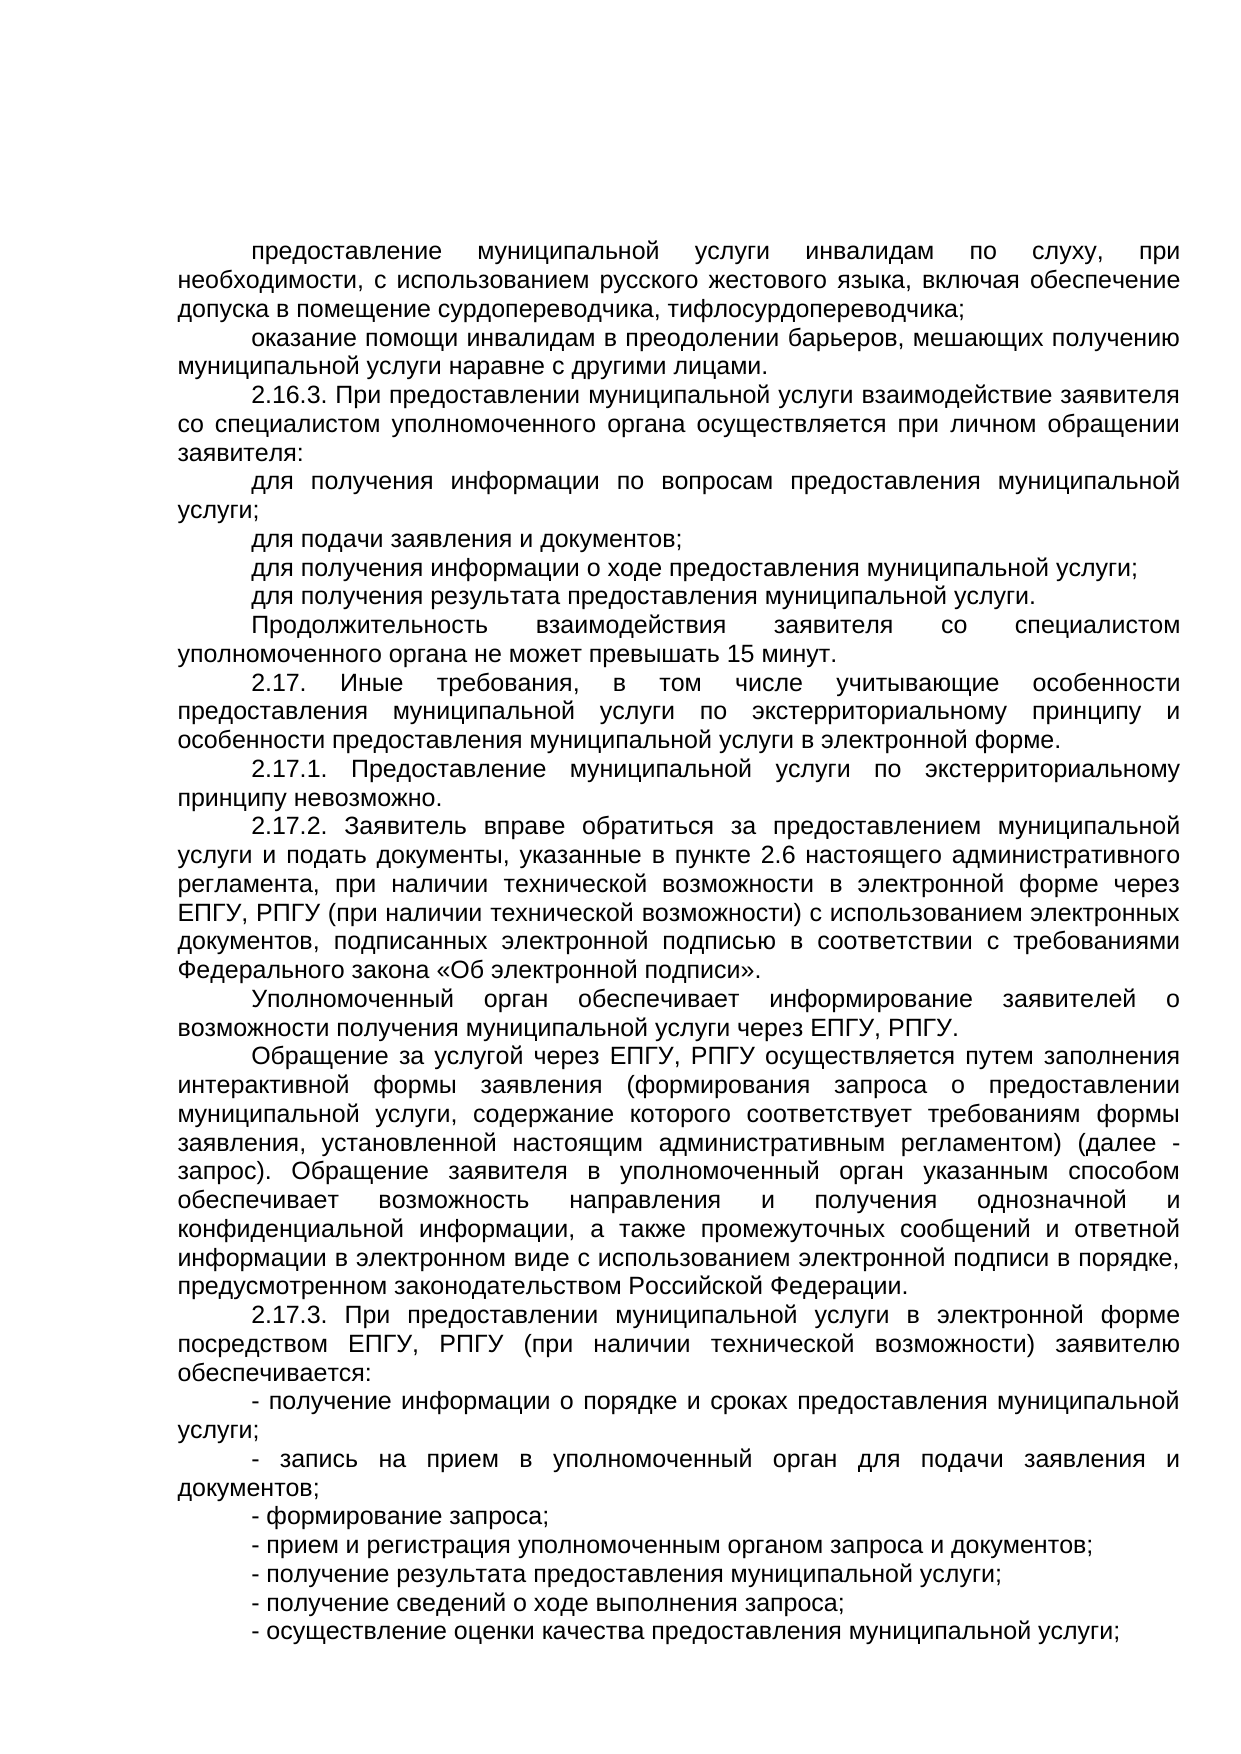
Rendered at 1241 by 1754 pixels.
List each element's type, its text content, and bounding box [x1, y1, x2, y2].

text - получение информации о порядке и сроках предоставления муниципальной услуги; [177, 1386, 1181, 1444]
text 2.17.1. Предоставление муниципальной услуги по экстерриториальному принципу невозможно. [177, 754, 1181, 811]
text Продолжительность взаимодействия заявителя со специалистом уполномоченного органа не может превышать 15 минут. [177, 610, 1181, 667]
text 2.17.3. При предоставлении муниципальной услуги в электронной форме посредством ЕПГУ, РПГУ (при наличии технической возможности) заявителю обеспечивается: [177, 1300, 1181, 1386]
text оказание помощи инвалидам в преодолении барьеров, мешающих получению муниципальной услуги наравне с другими лицами. [177, 322, 1181, 380]
text 2.16.3. При предоставлении муниципальной услуги взаимодействие заявителя со специалистом уполномоченного органа осуществляется при личном обращении заявителя: [177, 380, 1181, 466]
text для подачи заявления и документов; [177, 524, 1181, 552]
text - получение сведений о ходе выполнения запроса; [177, 1587, 1181, 1616]
text - запись на прием в уполномоченный орган для подачи заявления и документов; [177, 1444, 1181, 1501]
text Обращение за услугой через ЕПГУ, РПГУ осуществляется путем заполнения интерактивной формы заявления (формирования запроса о предоставлении муниципальной услуги, содержание которого соответствует требованиям формы заявления, установленной настоящим административным регламентом) (далее - запрос). Обращение заявителя в уполномоченный орган указанным способом обеспечивает возможность направления и получения однозначной и конфиденциальной информации, а также промежуточных сообщений и ответной информации в электронном виде с использованием электронной подписи в порядке, предусмотренном законодательством Российской Федерации. [177, 1041, 1181, 1300]
text предоставление муниципальной услуги инвалидам по слуху, при необходимости, с использованием русского жестового языка, включая обеспечение допуска в помещение сурдопереводчика, тифлосурдопереводчика; [177, 236, 1181, 322]
text 2.17.2. Заявитель вправе обратиться за предоставлением муниципальной услуги и подать документы, указанные в пункте 2.6 настоящего административного регламента, при наличии технической возможности в электронной форме через ЕПГУ, РПГУ (при наличии технической возможности) с использованием электронных документов, подписанных электронной подписью в соответствии с требованиями Федерального закона «Об электронной подписи». [177, 811, 1181, 984]
text для получения результата предоставления муниципальной услуги. [177, 581, 1181, 610]
text - формирование запроса; [177, 1501, 1181, 1530]
text Уполномоченный орган обеспечивает информирование заявителей о возможности получения муниципальной услуги через ЕПГУ, РПГУ. [177, 984, 1181, 1041]
text - прием и регистрация уполномоченным органом запроса и документов; [177, 1530, 1181, 1559]
text для получения информации о ходе предоставления муниципальной услуги; [177, 552, 1181, 581]
text - осуществление оценки качества предоставления муниципальной услуги; [177, 1616, 1181, 1645]
text для получения информации по вопросам предоставления муниципальной услуги; [177, 466, 1181, 524]
text 2.17. Иные требования, в том числе учитывающие особенности предоставления муниципальной услуги по экстерриториальному принципу и особенности предоставления муниципальной услуги в электронной форме. [177, 667, 1181, 754]
text - получение результата предоставления муниципальной услуги; [177, 1559, 1181, 1587]
